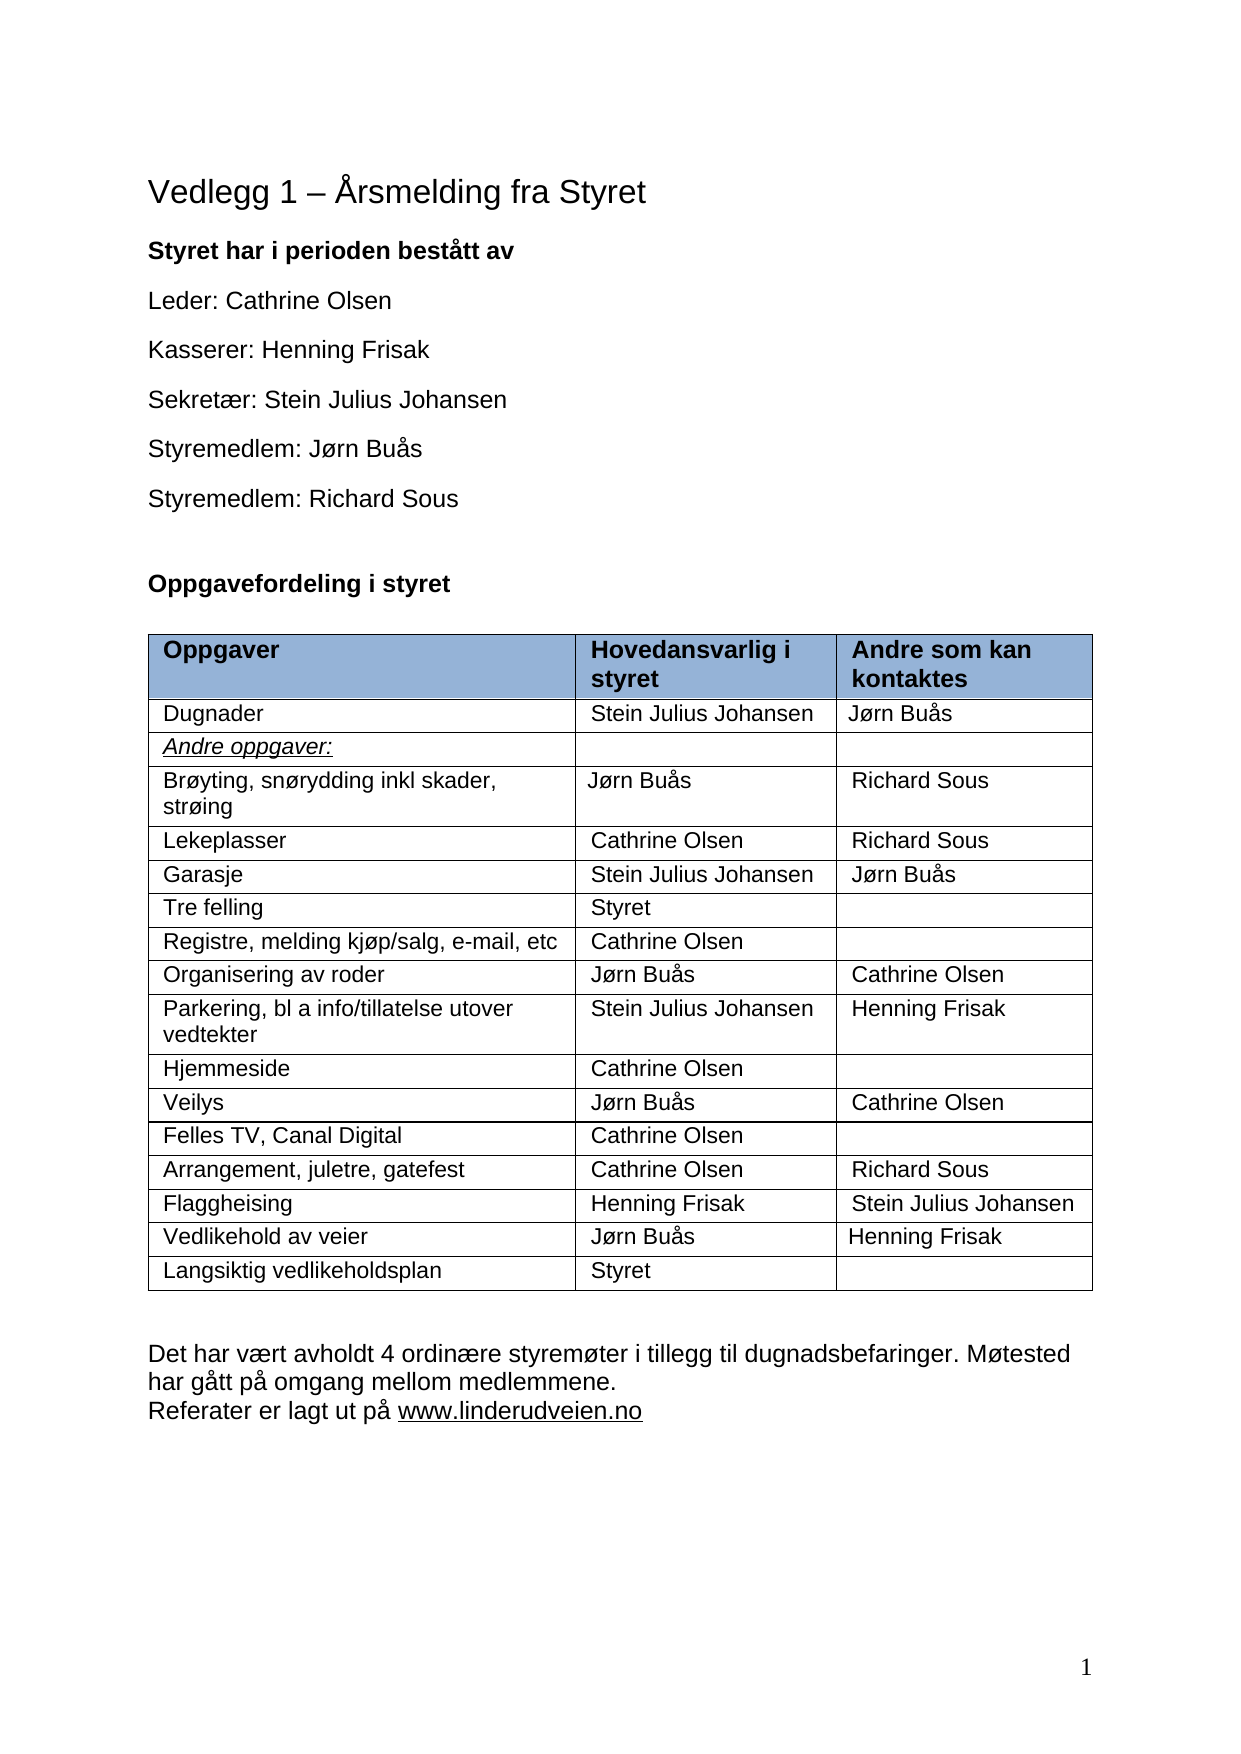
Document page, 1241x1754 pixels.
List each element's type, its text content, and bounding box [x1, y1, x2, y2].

table_cell Parkering, bl a info/tillatelse utover vedtekter [149, 995, 575, 1054]
text Sekretær: Stein Julius Johansen [148, 385, 1093, 413]
table_cell Henning Frisak [837, 1223, 1092, 1256]
table_cell Lekeplasser [149, 827, 575, 859]
table_cell Henning Frisak [837, 995, 1092, 1054]
table_cell Stein Julius Johansen [576, 995, 836, 1054]
table_cell Hjemmeside [149, 1055, 575, 1088]
table_cell Richard Sous [837, 767, 1092, 826]
text Styret har i perioden bestått av [148, 236, 1093, 265]
table_cell Cathrine Olsen [576, 827, 836, 859]
text Det har vært avholdt 4 ordinære styremøter i tillegg til dugnadsbefaringer. Møtested har gått på omgang mellom medlemmene. [148, 1338, 1093, 1396]
table_cell Brøyting, snørydding inkl skader, strøing [149, 767, 575, 826]
table_cell [837, 733, 1092, 766]
table_cell Cathrine Olsen [576, 1123, 836, 1155]
table_cell Jørn Buås [837, 700, 1092, 732]
table_cell Garasje [149, 861, 575, 893]
table_cell Jørn Buås [576, 1223, 836, 1256]
table_cell Jørn Buås [576, 1089, 836, 1121]
table_header Andre som kan kontaktes [837, 635, 1092, 698]
table_cell Registre, melding kjøp/salg, e-mail, etc [149, 928, 575, 960]
table_cell [576, 733, 836, 766]
table_cell Veilys [149, 1089, 575, 1121]
table_cell Richard Sous [837, 827, 1092, 859]
table_cell [837, 1257, 1092, 1289]
table_header Hovedansvarlig i styret [576, 635, 836, 698]
table_cell Styret [576, 1257, 836, 1289]
table_cell [837, 1055, 1092, 1088]
table_cell Vedlikehold av veier [149, 1223, 575, 1256]
table_cell Tre felling [149, 894, 575, 927]
table_cell Jørn Buås [576, 961, 836, 994]
table_header Oppgaver [149, 635, 575, 698]
text Styremedlem: Richard Sous [148, 484, 1093, 513]
table_cell Cathrine Olsen [837, 1089, 1092, 1121]
table_cell Cathrine Olsen [837, 961, 1092, 994]
subtitle Vedlegg 1 – Årsmelding fra Styret [148, 173, 1093, 211]
table_cell Andre oppgaver: [149, 733, 575, 766]
table_cell Cathrine Olsen [576, 1156, 836, 1189]
text Referater er lagt ut på www.linderudveien.no [148, 1396, 1093, 1425]
table_cell Organisering av roder [149, 961, 575, 994]
table_cell Cathrine Olsen [576, 928, 836, 960]
table_cell [837, 894, 1092, 927]
table_cell Flaggheising [149, 1190, 575, 1222]
table_cell [837, 1123, 1092, 1155]
table_cell Cathrine Olsen [576, 1055, 836, 1088]
table_cell Richard Sous [837, 1156, 1092, 1189]
table_cell Arrangement, juletre, gatefest [149, 1156, 575, 1189]
table_cell Stein Julius Johansen [576, 700, 836, 732]
table_cell Dugnader [149, 700, 575, 732]
text Styremedlem: Jørn Buås [148, 434, 1093, 463]
table_cell Jørn Buås [837, 861, 1092, 893]
text Leder: Cathrine Olsen [148, 286, 1093, 314]
text Kasserer: Henning Frisak [148, 335, 1093, 364]
table_cell Jørn Buås [576, 767, 836, 826]
table_cell Stein Julius Johansen [837, 1190, 1092, 1222]
table_cell Stein Julius Johansen [576, 861, 836, 893]
text Oppgavefordeling i styret [148, 568, 1093, 597]
table_cell [837, 928, 1092, 960]
table_cell Styret [576, 894, 836, 927]
table_cell Langsiktig vedlikeholdsplan [149, 1257, 575, 1289]
table_cell Henning Frisak [576, 1190, 836, 1222]
table_cell Felles TV, Canal Digital [149, 1123, 575, 1155]
